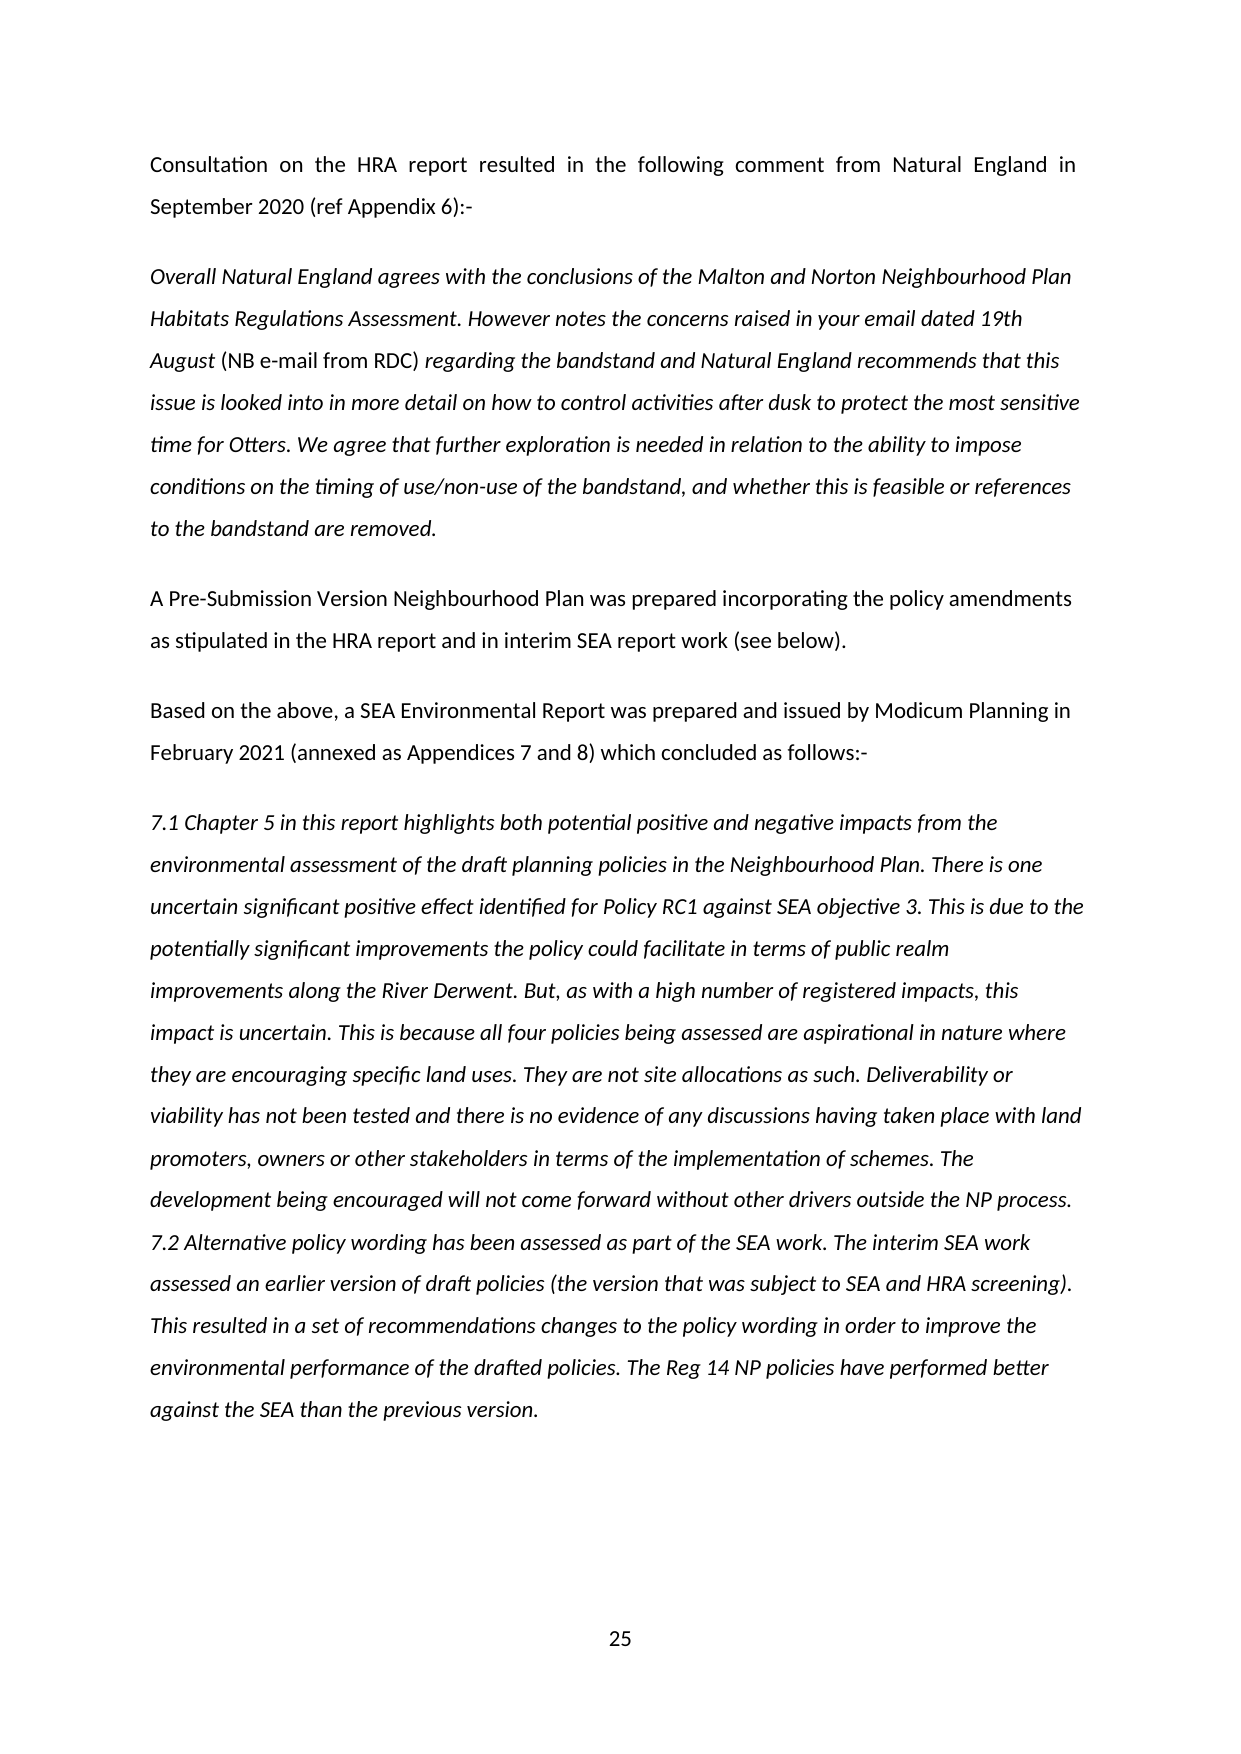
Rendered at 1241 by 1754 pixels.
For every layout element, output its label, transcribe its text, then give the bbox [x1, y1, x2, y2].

text Consultation on the HRA report resulted in the following comment from Natural England in September 2020 (ref Appendix 6):- [150, 150, 1078, 220]
text 7.2 Alternative policy wording has been assessed as part of the SEA work. The interim SEA work assessed an earlier version of draft policies (the version that was subject to SEA and HRA screening). This resulted in a set of recommendations changes to the policy wording in order to improve the environmental performance of the drafted policies. The Reg 14 NP policies have performed better against the SEA than the previous version. [150, 1228, 1090, 1423]
text A Pre-Submission Version Neighbourhood Plan was prepared incorporating the policy amendments as stipulated in the HRA report and in interim SEA report work (see below). [150, 584, 1090, 654]
text Based on the above, a SEA Environmental Report was prepared and issued by Modicum Planning in February 2021 (annexed as Appendices 7 and 8) which concluded as follows:- [150, 696, 1090, 766]
text 7.1 Chapter 5 in this report highlights both potential positive and negative impacts from the environmental assessment of the draft planning policies in the Neighbourhood Plan. There is one uncertain significant positive effect identified for Policy RC1 against SEA objective 3. This is due to the potentially significant improvements the policy could facilitate in terms of public realm improvements along the River Derwent. But, as with a high number of registered impacts, this impact is uncertain. This is because all four policies being assessed are aspirational in nature where they are encouraging specific land uses. They are not site allocations as such. Deliverability or viability has not been tested and there is no evidence of any discussions having taken place with land promoters, owners or other stakeholders in terms of the implementation of schemes. The development being encouraged will not come forward without other drivers outside the NP process. [150, 808, 1090, 1214]
text Overall Natural England agrees with the conclusions of the Malton and Norton Neighbourhood Plan Habitats Regulations Assessment. However notes the concerns raised in your email dated 19th August (NB e-mail from RDC) regarding the bandstand and Natural England recommends that this issue is looked into in more detail on how to control activities after dusk to protect the most sensitive time for Otters. We agree that further exploration is needed in relation to the ability to impose conditions on the timing of use/non-use of the bandstand, and whether this is feasible or references to the bandstand are removed. [150, 262, 1090, 542]
